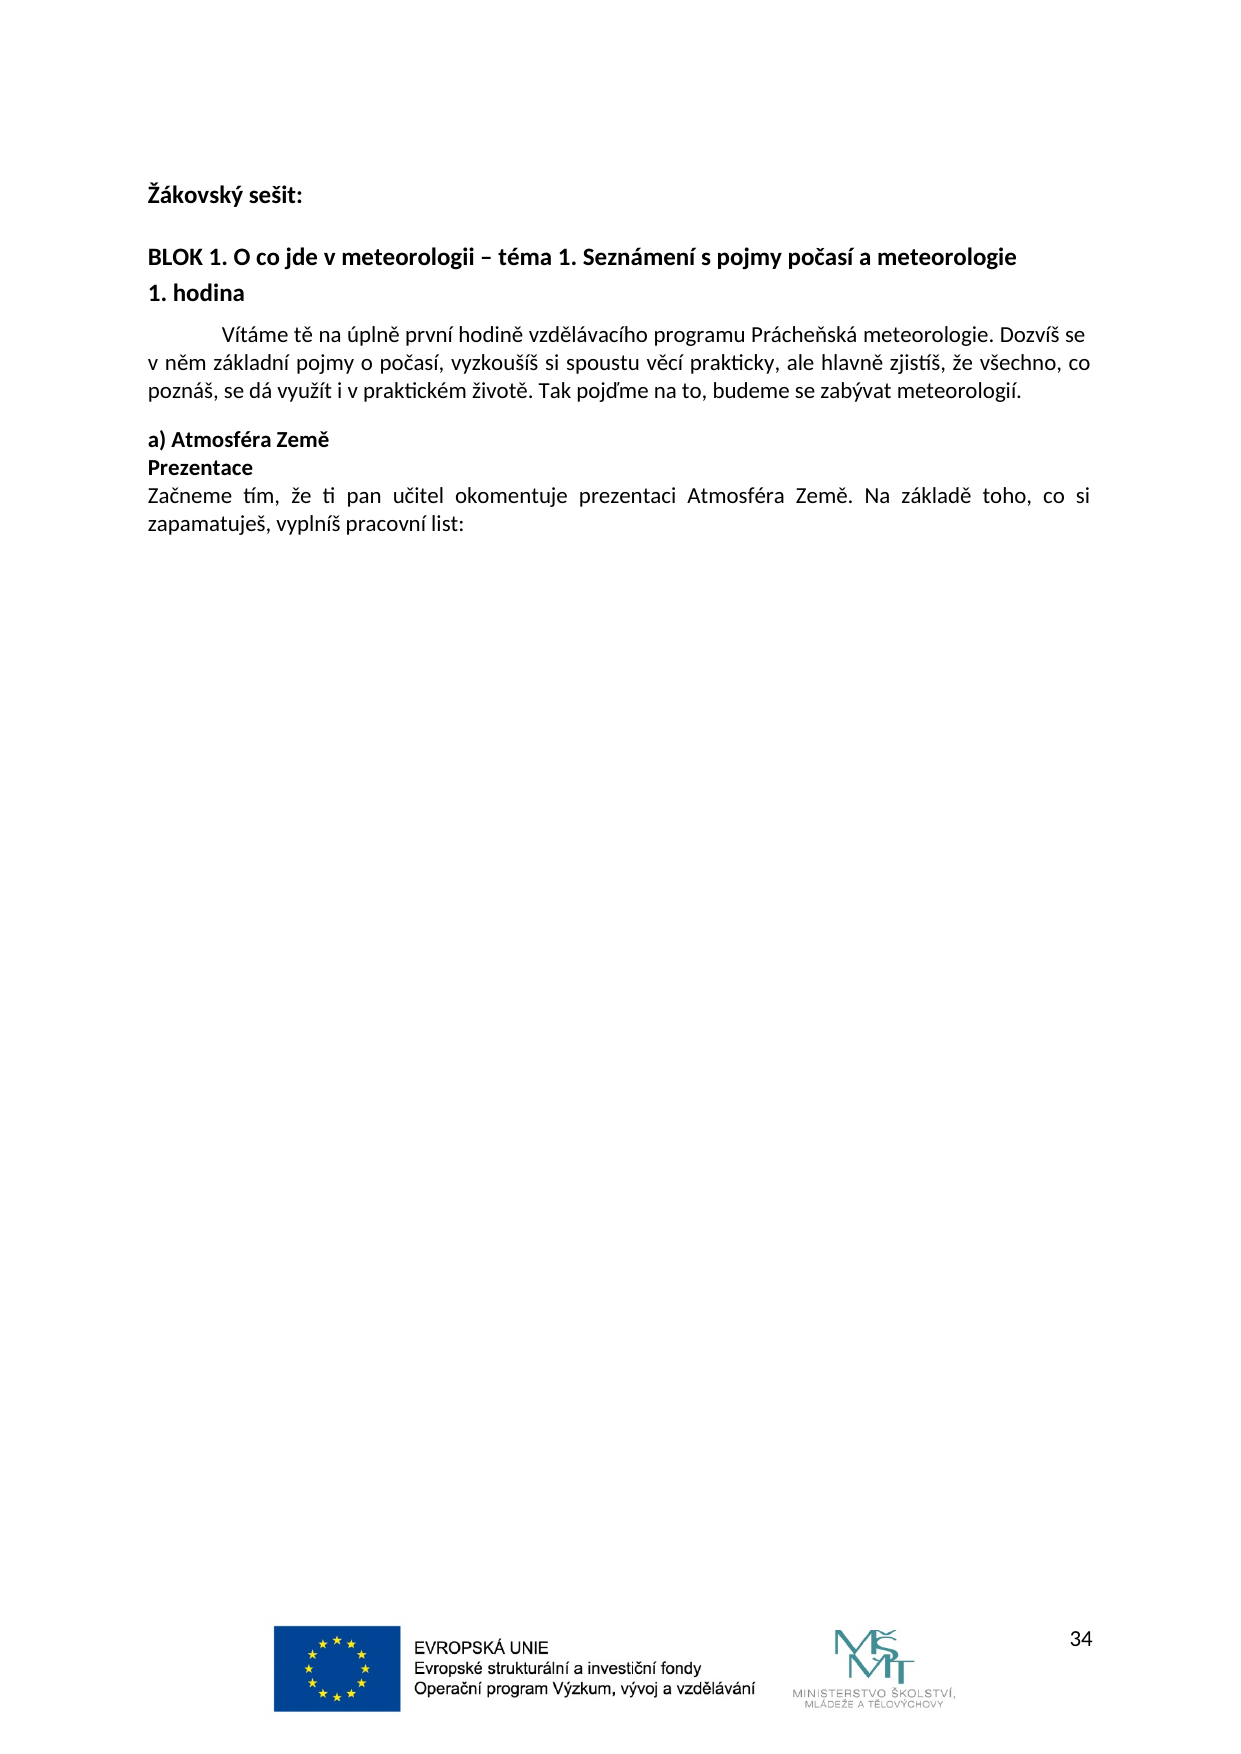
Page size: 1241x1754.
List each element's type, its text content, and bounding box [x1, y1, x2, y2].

picture [231, 1583, 997, 1754]
text Prezentace [148, 453, 1092, 481]
text Začneme tím, že ti pan učitel okomentuje prezentaci Atmosféra Země. Na základě toho, co si zapamatuješ, vyplníš pracovní list: [148, 481, 1092, 537]
subtitle 1. hodina [148, 277, 1092, 308]
subtitle BLOK 1. O co jde v meteorologii – téma 1. Seznámení s pojmy počasí a meteorologie [148, 241, 1092, 271]
subtitle Žákovský sešit: [148, 179, 1092, 209]
text a) Atmosféra Země [148, 425, 1092, 453]
text Vítáme tě na úplně první hodině vzdělávacího programu Prácheňská meteorologie. Dozvíš se v něm základní pojmy o počasí, vyzkoušíš si spoustu věcí prakticky, ale hlavně zjistíš, že všechno, co poznáš, se dá využít i v praktickém životě. Tak pojďme na to, budeme se zabývat meteorologií. [148, 321, 1092, 404]
